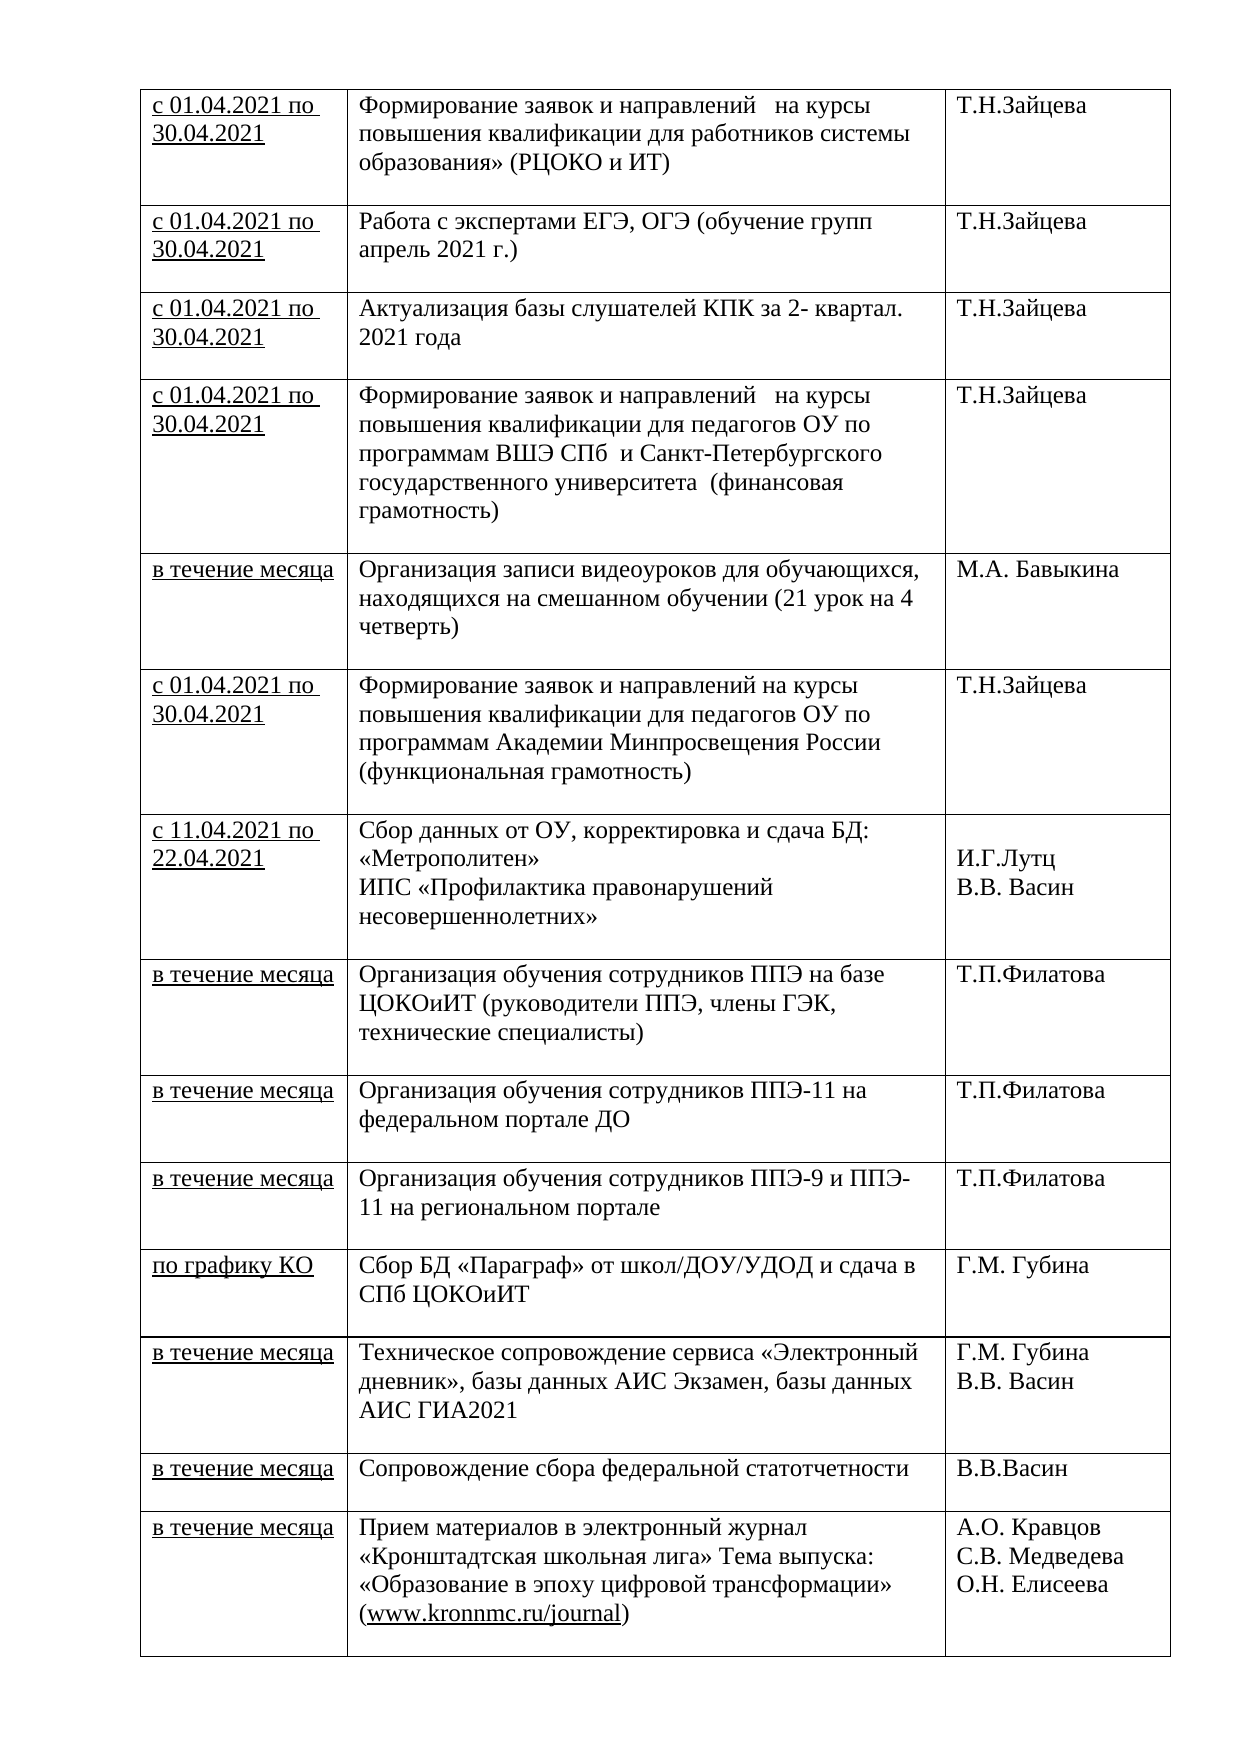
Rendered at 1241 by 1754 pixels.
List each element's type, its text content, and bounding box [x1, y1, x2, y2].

table_cell Г.М. Губина [946, 1250, 1170, 1336]
table_cell В.В.Васин [946, 1454, 1170, 1511]
table_cell в течение месяца [141, 1163, 347, 1249]
table_cell Сопровождение сбора федеральной статотчетности [348, 1454, 945, 1511]
table_cell Г.М. Губина В.В. Васин [946, 1338, 1170, 1452]
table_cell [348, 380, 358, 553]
table_cell Организация обучения сотрудников ППЭ-9 и ППЭ-11 на региональном портале [348, 1163, 945, 1249]
table_cell Сбор данных от ОУ, корректировка и сдача БД: «Метрополитен» ИПС «Профилактика правонарушений несовершеннолетних» [348, 815, 945, 958]
table_cell Т.Н.Зайцева [946, 293, 1170, 379]
table_cell Организация обучения сотрудников ППЭ-11 на федеральном портале ДО [348, 1076, 945, 1162]
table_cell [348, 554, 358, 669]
table_cell М.А. Бавыкина [946, 554, 1170, 669]
table_cell в течение месяца [141, 1076, 347, 1162]
table_cell с 11.04.2021 по 22.04.2021 [141, 815, 347, 958]
table_cell в течение месяца [141, 1454, 347, 1511]
table_cell Т.П.Филатова [946, 1076, 1170, 1162]
table_cell с 01.04.2021 по 30.04.2021 [141, 380, 347, 553]
table_cell с 01.04.2021 по 30.04.2021 [141, 670, 347, 814]
table_cell Т.П.Филатова [946, 960, 1170, 1074]
table_cell Т.Н.Зайцева [946, 206, 1170, 292]
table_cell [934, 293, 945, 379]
table_cell Т.Н.Зайцева [946, 380, 1170, 553]
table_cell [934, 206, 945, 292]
table_cell Сбор БД «Параграф» от школ/ДОУ/УДОД и сдача в СПб ЦОКОиИТ [348, 1250, 945, 1336]
table_cell Организация обучения сотрудников ППЭ на базе ЦОКОиИТ (руководители ППЭ, члены ГЭК, технические специалисты) [348, 960, 945, 1074]
table_cell в течение месяца [141, 554, 347, 669]
table_cell Т.П.Филатова [946, 1163, 1170, 1249]
table_cell в течение месяца [141, 1338, 347, 1452]
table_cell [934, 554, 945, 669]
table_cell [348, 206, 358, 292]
table_cell И.Г.Лутц В.В. Васин [946, 815, 1170, 958]
table_cell Прием материалов в электронный журнал «Кронштадтская школьная лига» Тема выпуска: «Образование в эпоху цифровой трансформации» (www.kronnmc.ru/journal) [348, 1512, 945, 1656]
table_cell Техническое сопровождение сервиса «Электронный дневник», базы данных АИС Экзамен, базы данных АИС ГИА2021 [348, 1338, 945, 1452]
table_cell Т.Н.Зайцева [946, 90, 1170, 205]
table_cell с 01.04.2021 по 30.04.2021 [141, 206, 347, 292]
table_cell по графику КО [141, 1250, 347, 1336]
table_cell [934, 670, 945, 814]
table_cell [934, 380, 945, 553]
table_cell Формирование заявок и направлений на курсы повышения квалификации для работников системы образования» (РЦОКО и ИТ) [348, 90, 945, 205]
table_cell в течение месяца [141, 1512, 347, 1656]
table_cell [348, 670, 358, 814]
table_cell Т.Н.Зайцева [946, 670, 1170, 814]
table_cell в течение месяца [141, 960, 347, 1074]
table_cell с 01.04.2021 по 30.04.2021 [141, 90, 347, 205]
table_cell А.О. Кравцов С.В. Медведева О.Н. Елисеева [946, 1512, 1170, 1656]
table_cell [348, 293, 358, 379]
table_cell с 01.04.2021 по 30.04.2021 [141, 293, 347, 379]
